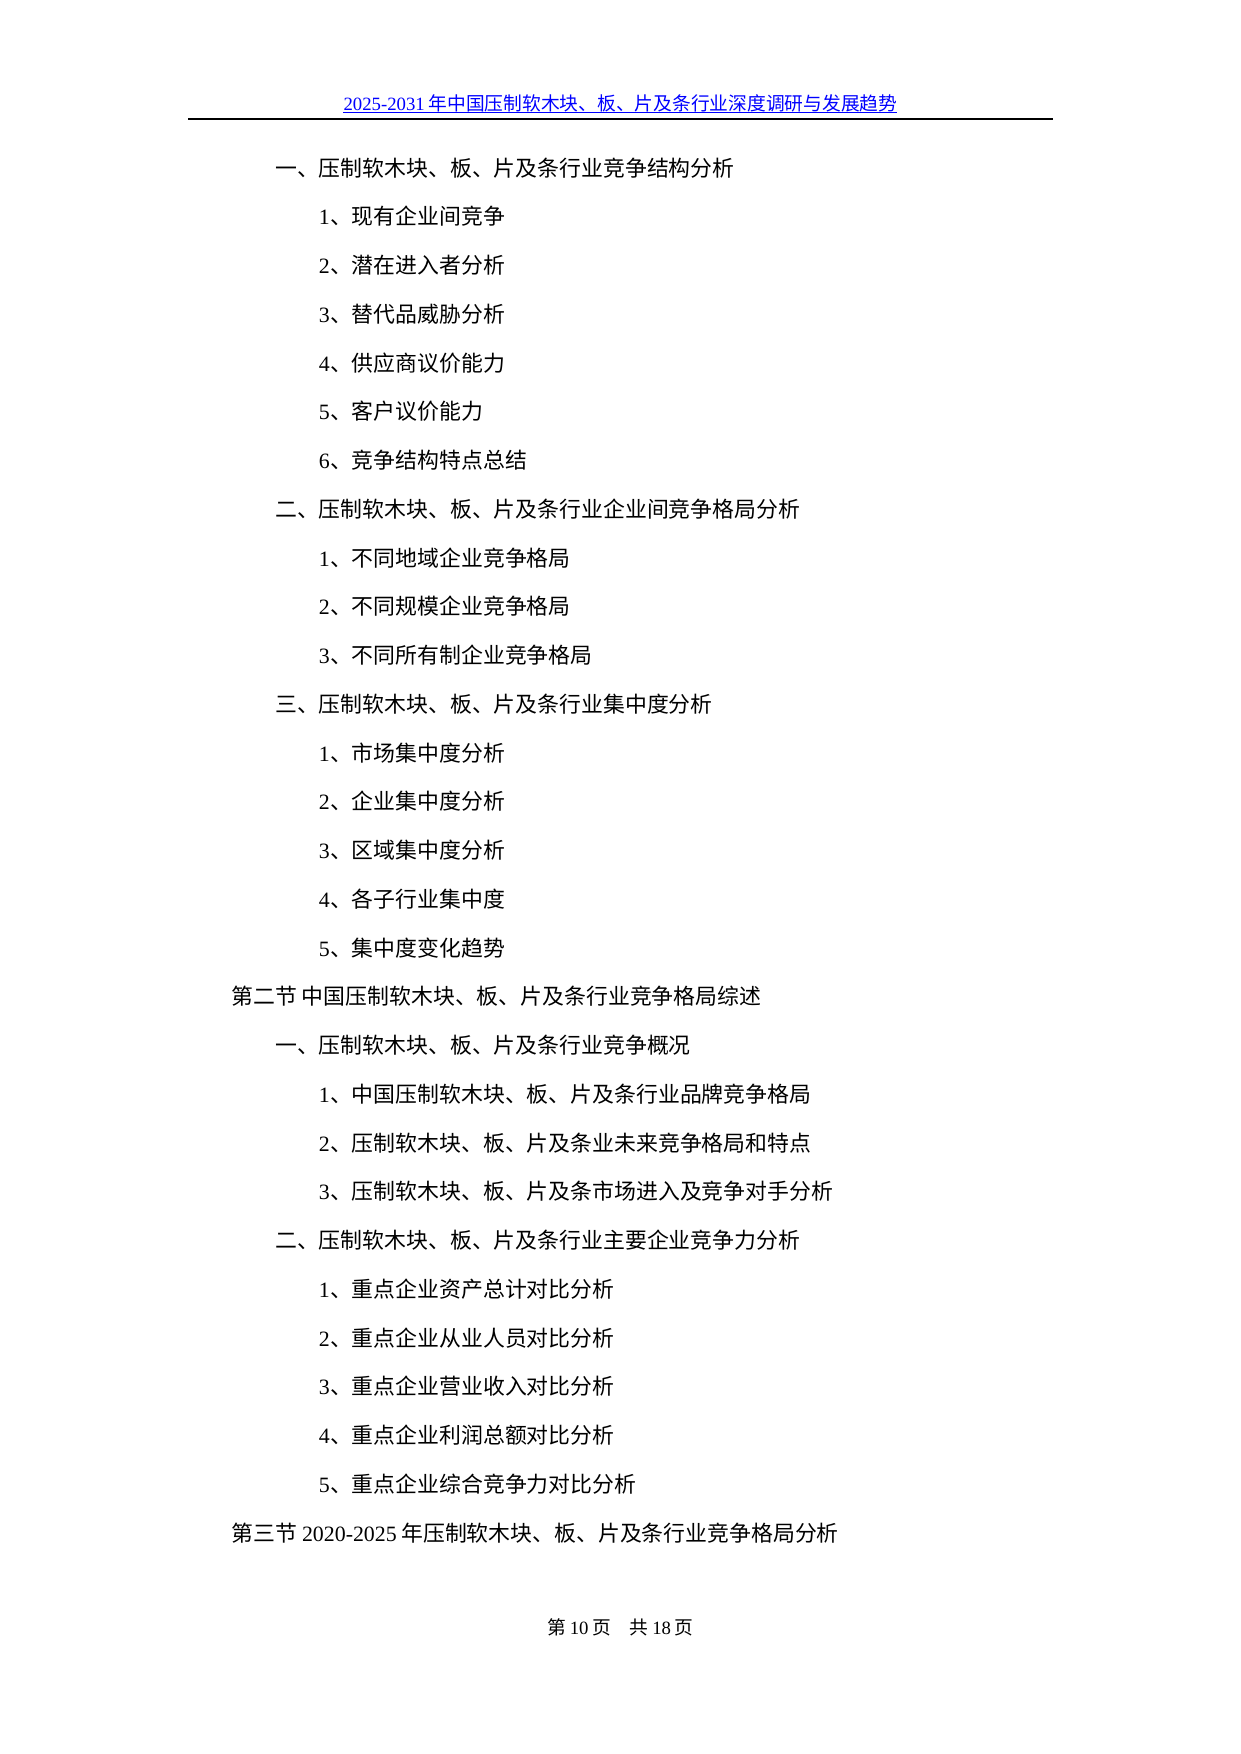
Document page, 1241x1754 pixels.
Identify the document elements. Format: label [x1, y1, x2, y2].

text [187, 150, 1053, 1548]
